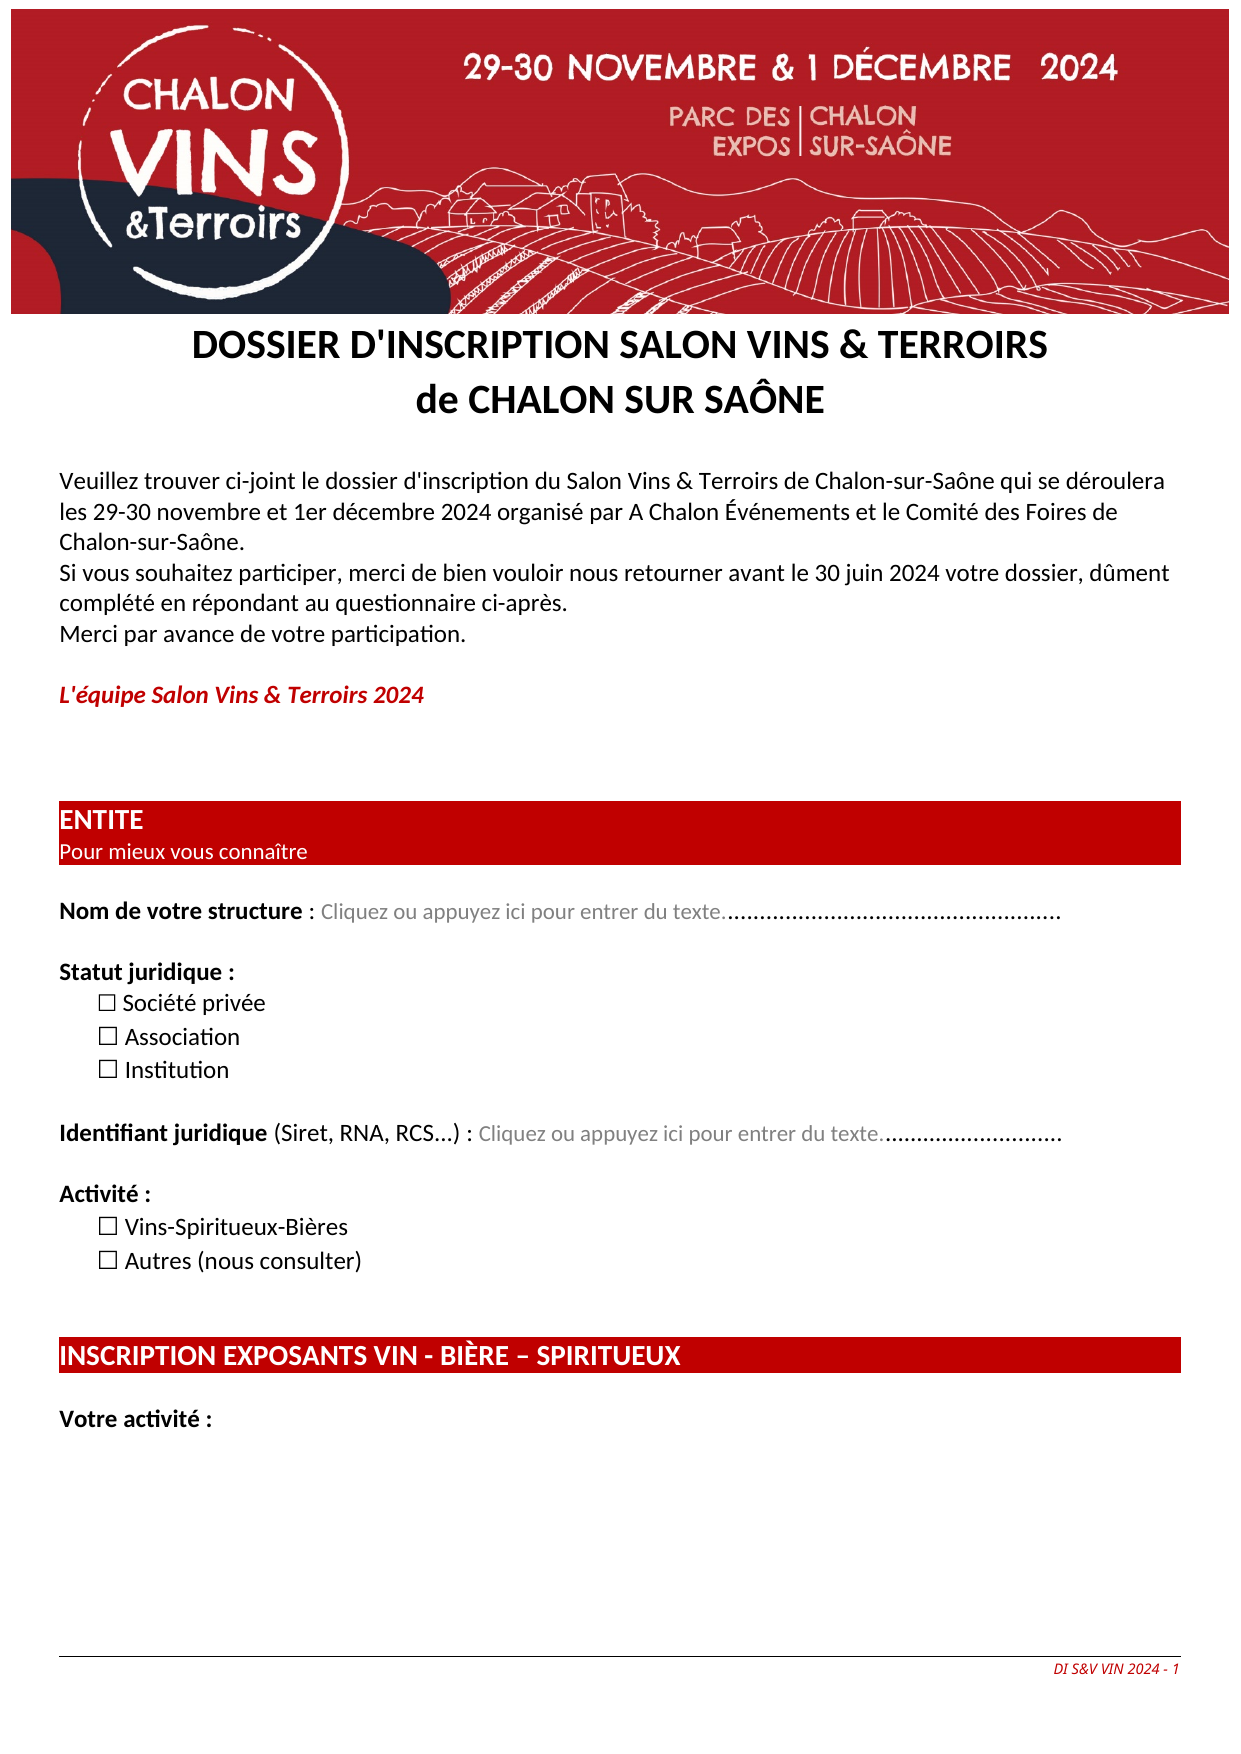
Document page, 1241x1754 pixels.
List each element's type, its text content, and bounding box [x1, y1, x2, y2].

text Autres (nous consulter) [97, 1242, 1181, 1276]
text Institution [97, 1052, 1181, 1086]
text ENTITE [59, 801, 1181, 837]
text Identifiant juridique (Siret, RNA, RCS...) : [59, 1117, 1181, 1147]
text INSCRIPTION EXPOSANTS VIN - BIÈRE – SPIRITUEUX [59, 1337, 1181, 1373]
text Société privée [97, 987, 1181, 1018]
text Veuillez trouver ci-joint le dossier d'inscription du Salon Vins & Terroirs de Chalon-sur-Saône qui se déroulera les 29-30 novembre et 1er décembre 2024 organisé par A Chalon Événements et le Comité des Foires de Chalon-sur-Saône. [59, 465, 1181, 557]
text Nom de votre structure : [59, 895, 1181, 926]
text Association [97, 1018, 1181, 1052]
text L'équipe Salon Vins & Terroirs 2024 [59, 679, 1181, 709]
picture [11, 9, 1229, 314]
text de CHALON SUR SAÔNE [59, 373, 1181, 424]
text Activité : [59, 1178, 1181, 1208]
text Vins-Spiritueux-Bières [97, 1208, 1181, 1242]
text Votre activité : [59, 1404, 1181, 1434]
text Statut juridique : [59, 956, 1181, 987]
text Si vous souhaitez participer, merci de bien vouloir nous retourner avant le 30 juin 2024 votre dossier, dûment complété en répondant au questionnaire ci-après. [59, 557, 1181, 618]
text DOSSIER D'INSCRIPTION SALON VINS & TERROIRS [59, 103, 1181, 369]
text Merci par avance de votre participation. [59, 618, 1181, 648]
text Pour mieux vous connaître [59, 837, 1181, 865]
